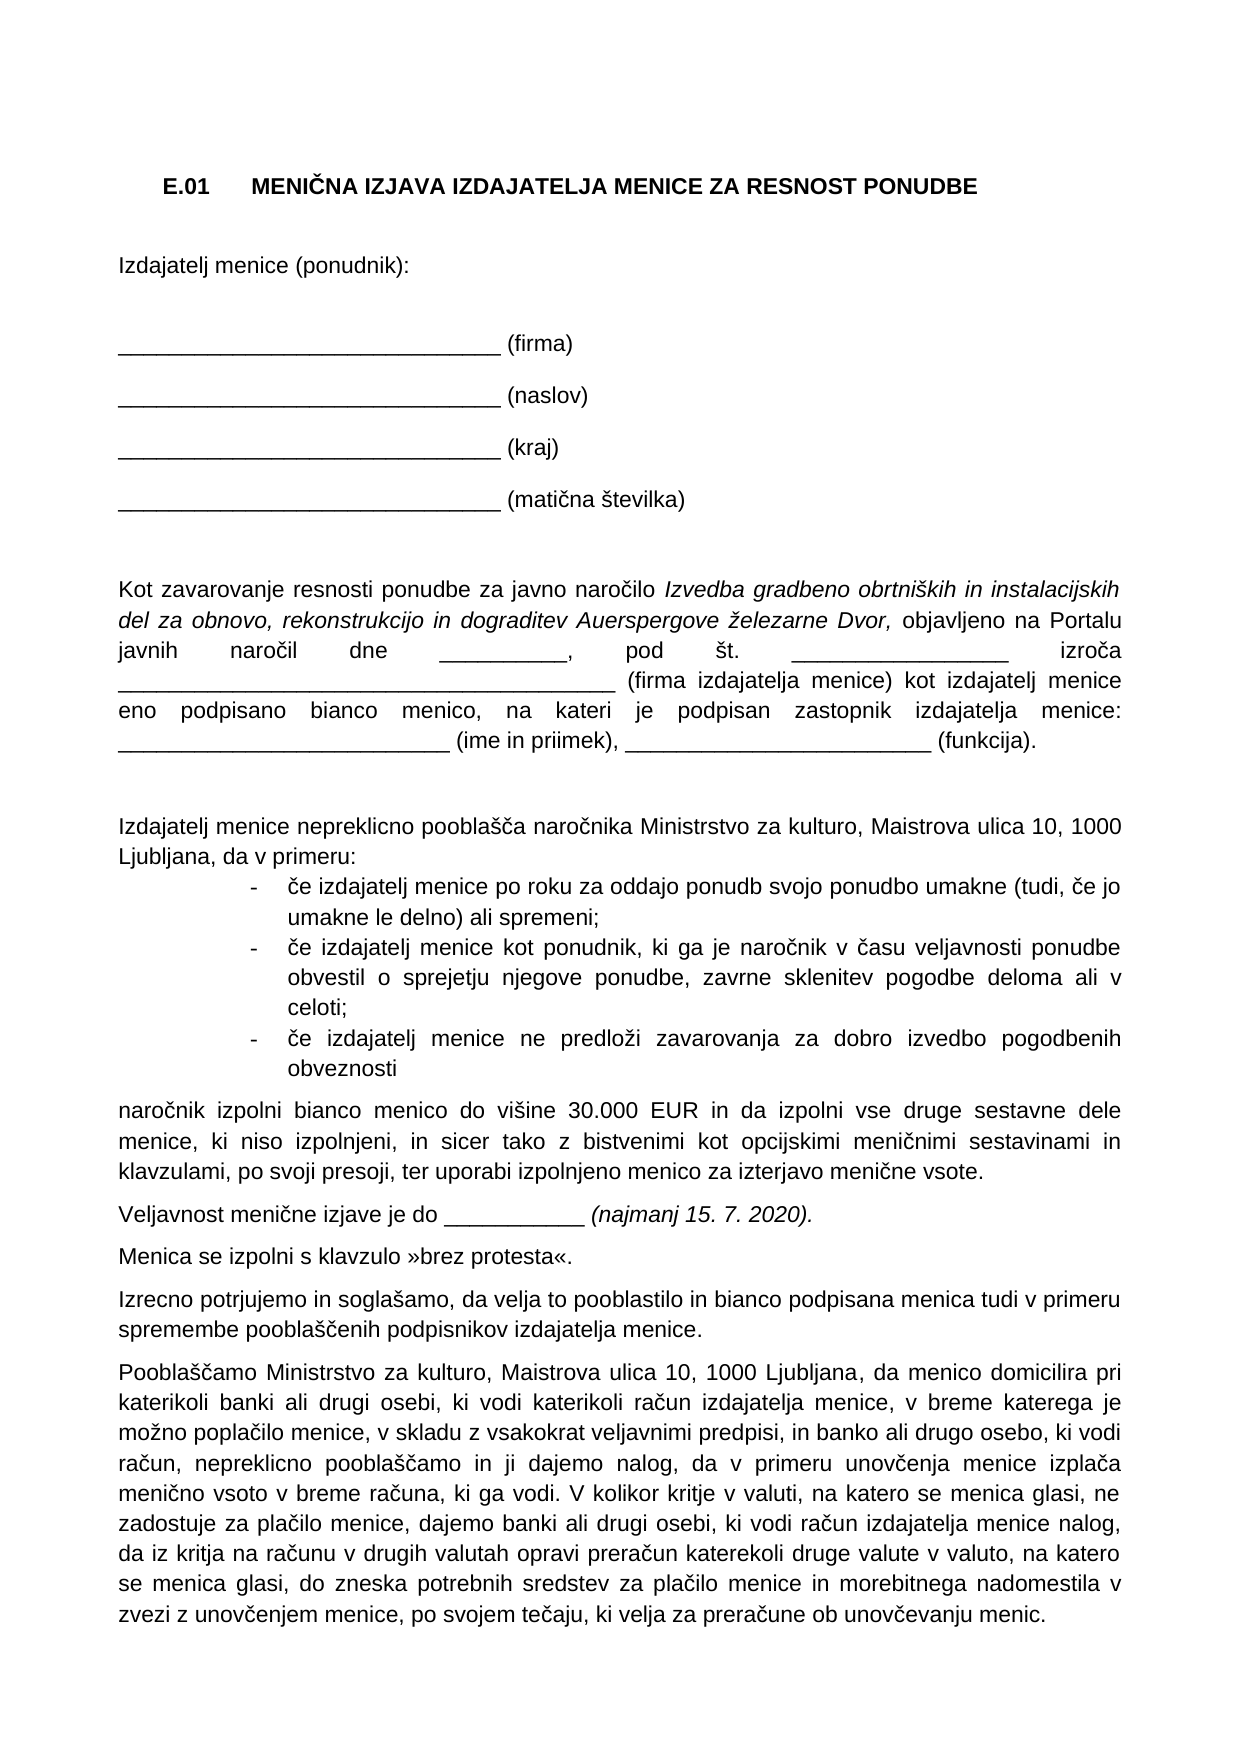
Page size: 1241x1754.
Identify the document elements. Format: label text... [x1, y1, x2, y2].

text Izdajatelj menice (ponudnik): [118, 252, 1122, 278]
list če izdajatelj menice kot ponudnik, ki ga je naročnik v času veljavnosti ponudbe obvestil o sprejetju njegove ponudbe, zavrne sklenitev pogodbe deloma ali v celoti; [250, 934, 1122, 1021]
text Izdajatelj menice nepreklicno pooblašča naročnika Ministrstvo za kulturo, Maistrova ulica 10, 1000 Ljubljana, da v primeru: [118, 813, 1122, 869]
list če izdajatelj menice po roku za oddajo ponudb svojo ponudbo umakne (tudi, če jo umakne le delno) ali spremeni; [250, 873, 1122, 930]
text ______________________________ (matična številka) [118, 486, 1122, 512]
text Izrecno potrjujemo in soglašamo, da velja to pooblastilo in bianco podpisana menica tudi v primeru spremembe pooblaščenih podpisnikov izdajatelja menice. [118, 1286, 1122, 1343]
text Pooblaščamo Ministrstvo za kulturo, Maistrova ulica 10, 1000 Ljubljana, da menico domicilira pri katerikoli banki ali drugi osebi, ki vodi katerikoli račun izdajatelja menice, v breme katerega je možno poplačilo menice, v skladu z vsakokrat veljavnimi predpisi, in banko ali drugo osebo, ki vodi račun, nepreklicno pooblaščamo in ji dajemo nalog, da v primeru unovčenja menice izplača menično vsoto v breme računa, ki ga vodi. V kolikor kritje v valuti, na katero se menica glasi, ne zadostuje za plačilo menice, dajemo banki ali drugi osebi, ki vodi račun izdajatelja menice nalog, da iz kritja na računu v drugih valutah opravi preračun katerekoli druge valute v valuto, na katero se menica glasi, do zneska potrebnih sredstev za plačilo menice in morebitnega nadomestila v zvezi z unovčenjem menice, po svojem tečaju, ki velja za preračune ob unovčevanju menic. [118, 1359, 1122, 1627]
text ______________________________ (firma) [118, 329, 1122, 356]
text ______________________________ (naslov) [118, 382, 1122, 408]
text ______________________________ (kraj) [118, 433, 1122, 460]
list če izdajatelj menice ne predloži zavarovanja za dobro izvedbo pogodbenih obveznosti [250, 1024, 1122, 1081]
list MENIČNA IZJAVA IZDAJATELJA MENICE ZA RESNOST PONUDBE [162, 173, 1122, 199]
text naročnik izpolni bianco menico do višine 30.000 EUR in da izpolni vse druge sestavne dele menice, ki niso izpolnjeni, in sicer tako z bistvenimi kot opcijskimi meničnimi sestavinami in klavzulami, po svoji presoji, ter uporabi izpolnjeno menico za izterjavo menične vsote. [118, 1097, 1122, 1184]
text Menica se izpolni s klavzulo »brez protesta«. [118, 1243, 1122, 1270]
text Kot zavarovanje resnosti ponudbe za javno naročilo Izvedba gradbeno obrtniških in instalacijskih del za obnovo, rekonstrukcijo in dograditev Auerspergove železarne Dvor, objavljeno na Portalu javnih naročil dne __________, pod št. _________________ izroča _______________________________________ (firma izdajatelja menice) kot izdajatelj menice eno podpisano bianco menico, na kateri je podpisan zastopnik izdajatelja menice: __________________________ (ime in priimek), ________________________ (funkcija). [118, 576, 1122, 754]
text Veljavnost menične izjave je do ___________ (najmanj 15. 7. 2020). [118, 1201, 1122, 1227]
